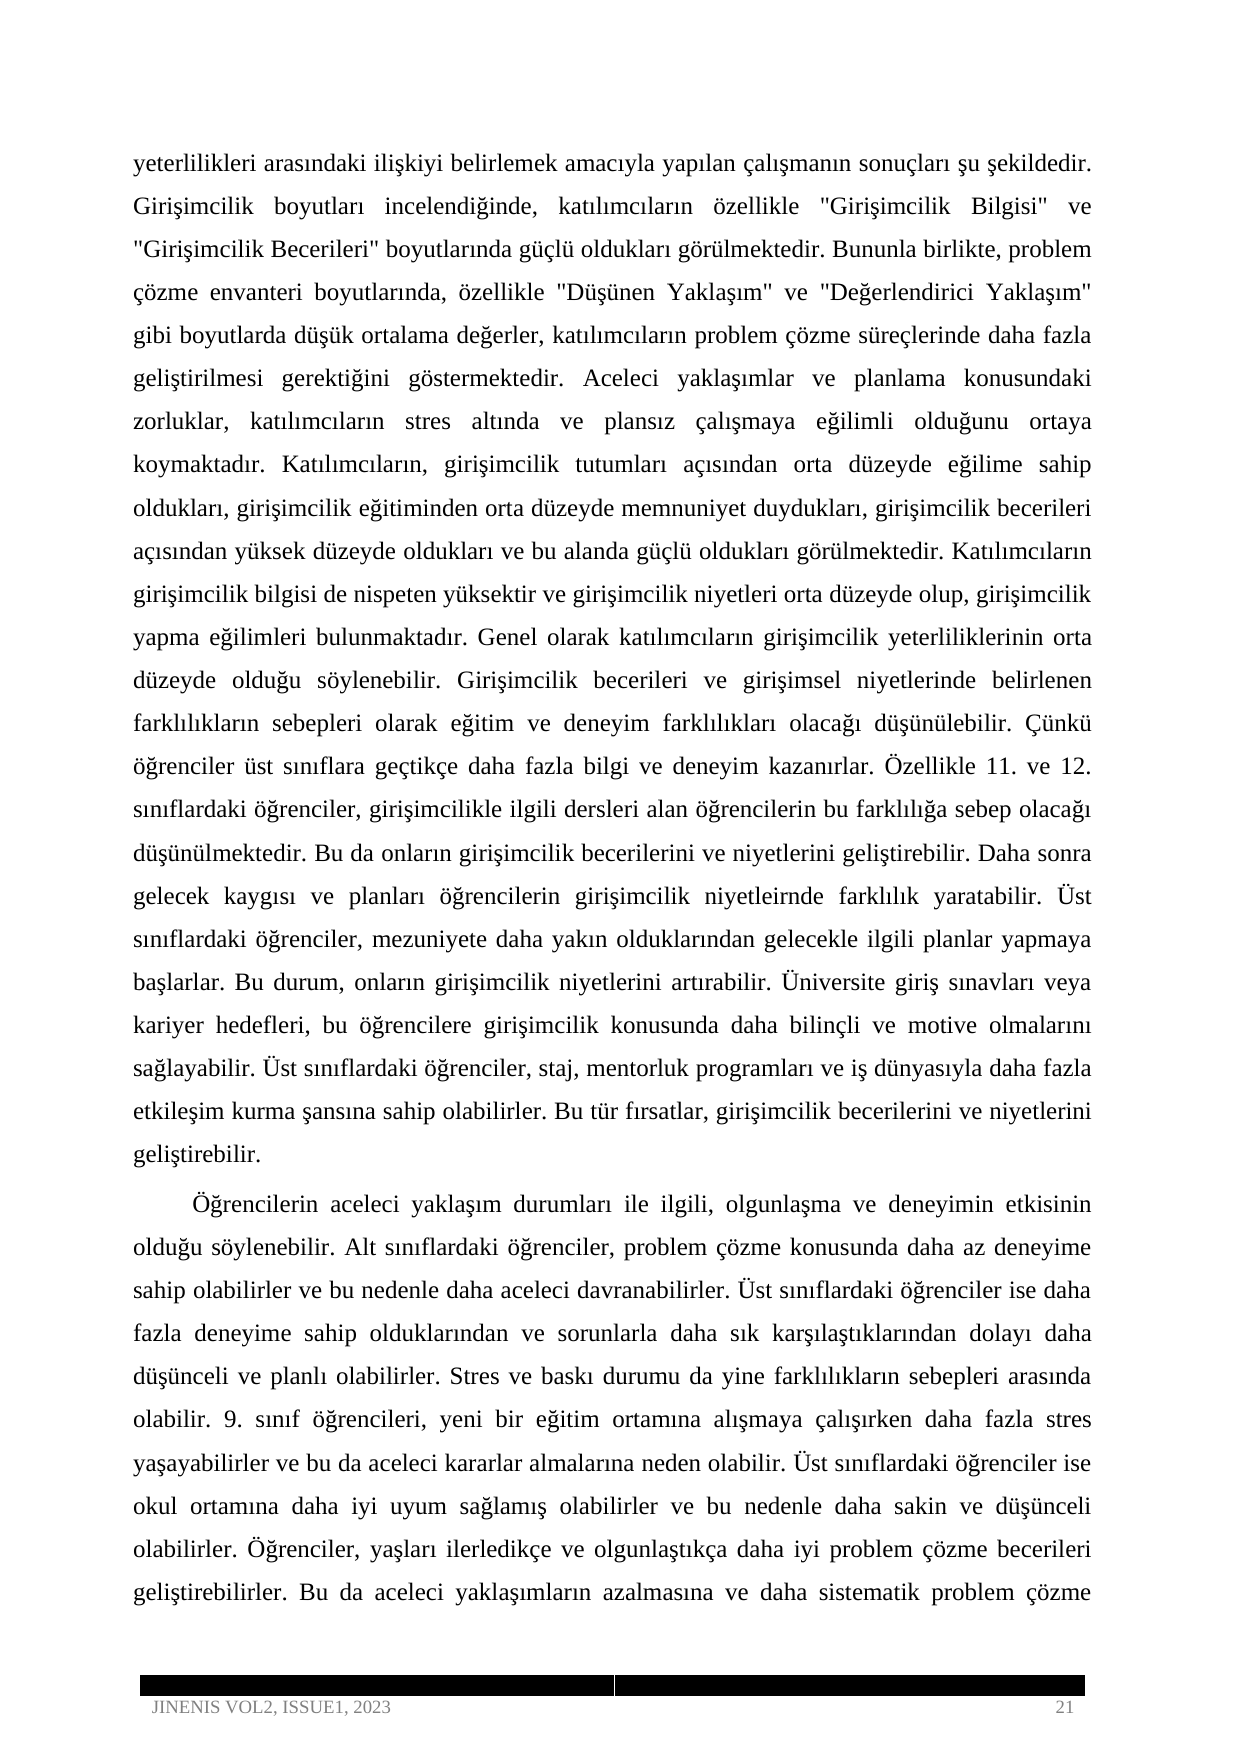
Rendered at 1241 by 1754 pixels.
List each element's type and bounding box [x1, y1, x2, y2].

text [133, 1189, 1093, 1606]
text [133, 148, 1093, 1168]
